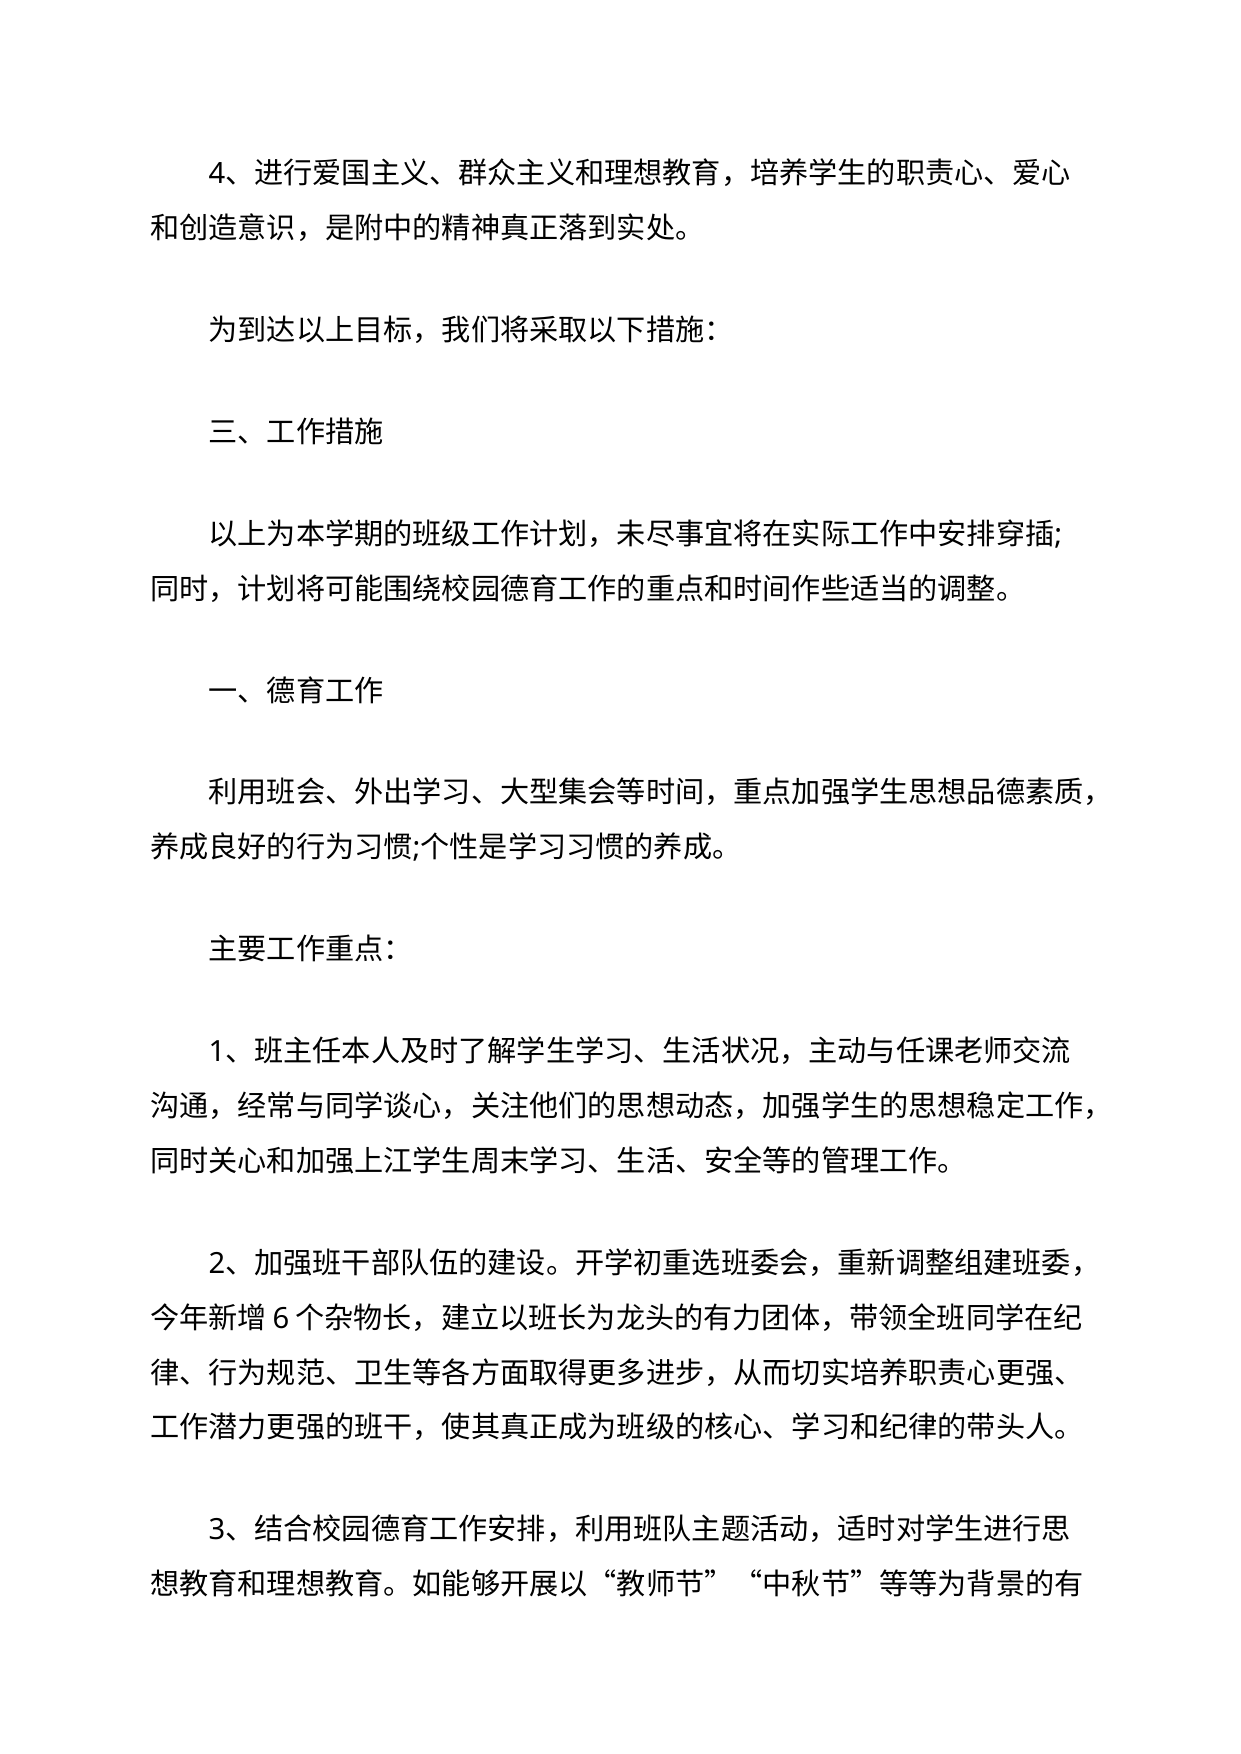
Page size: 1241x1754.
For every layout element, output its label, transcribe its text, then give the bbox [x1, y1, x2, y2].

text 1、班主任本人及时了解学生学习、生活状况，主动与任课老师交流沟通，经常与同学谈心，关注他们的思想动态，加强学生的思想稳定工作，同时关心和加强上江学生周末学习、生活、安全等的管理工作。 [150, 1027, 1090, 1180]
text 利用班会、外出学习、大型集会等时间，重点加强学生思想品德素质，养成良好的行为习惯;个性是学习习惯的养成。 [150, 769, 1090, 866]
text 4、进行爱国主义、群众主义和理想教育，培养学生的职责心、爱心和创造意识，是附中的精神真正落到实处。 [150, 150, 1090, 247]
text 2、加强班干部队伍的建设。开学初重选班委会，重新调整组建班委，今年新增6个杂物长，建立以班长为龙头的有力团体，带领全班同学在纪律、行为规范、卫生等各方面取得更多进步，从而切实培养职责心更强、工作潜力更强的班干，使其真正成为班级的核心、学习和纪律的带头人。 [150, 1239, 1090, 1446]
text 三、工作措施 [150, 408, 1090, 451]
text 以上为本学期的班级工作计划，未尽事宜将在实际工作中安排穿插;同时，计划将可能围绕校园德育工作的重点和时间作些适当的调整。 [150, 510, 1090, 608]
text 主要工作重点： [150, 926, 1090, 968]
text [150, 1506, 1090, 1603]
text 为到达以上目标，我们将采取以下措施： [150, 307, 1090, 349]
text 一、德育工作 [150, 667, 1090, 709]
